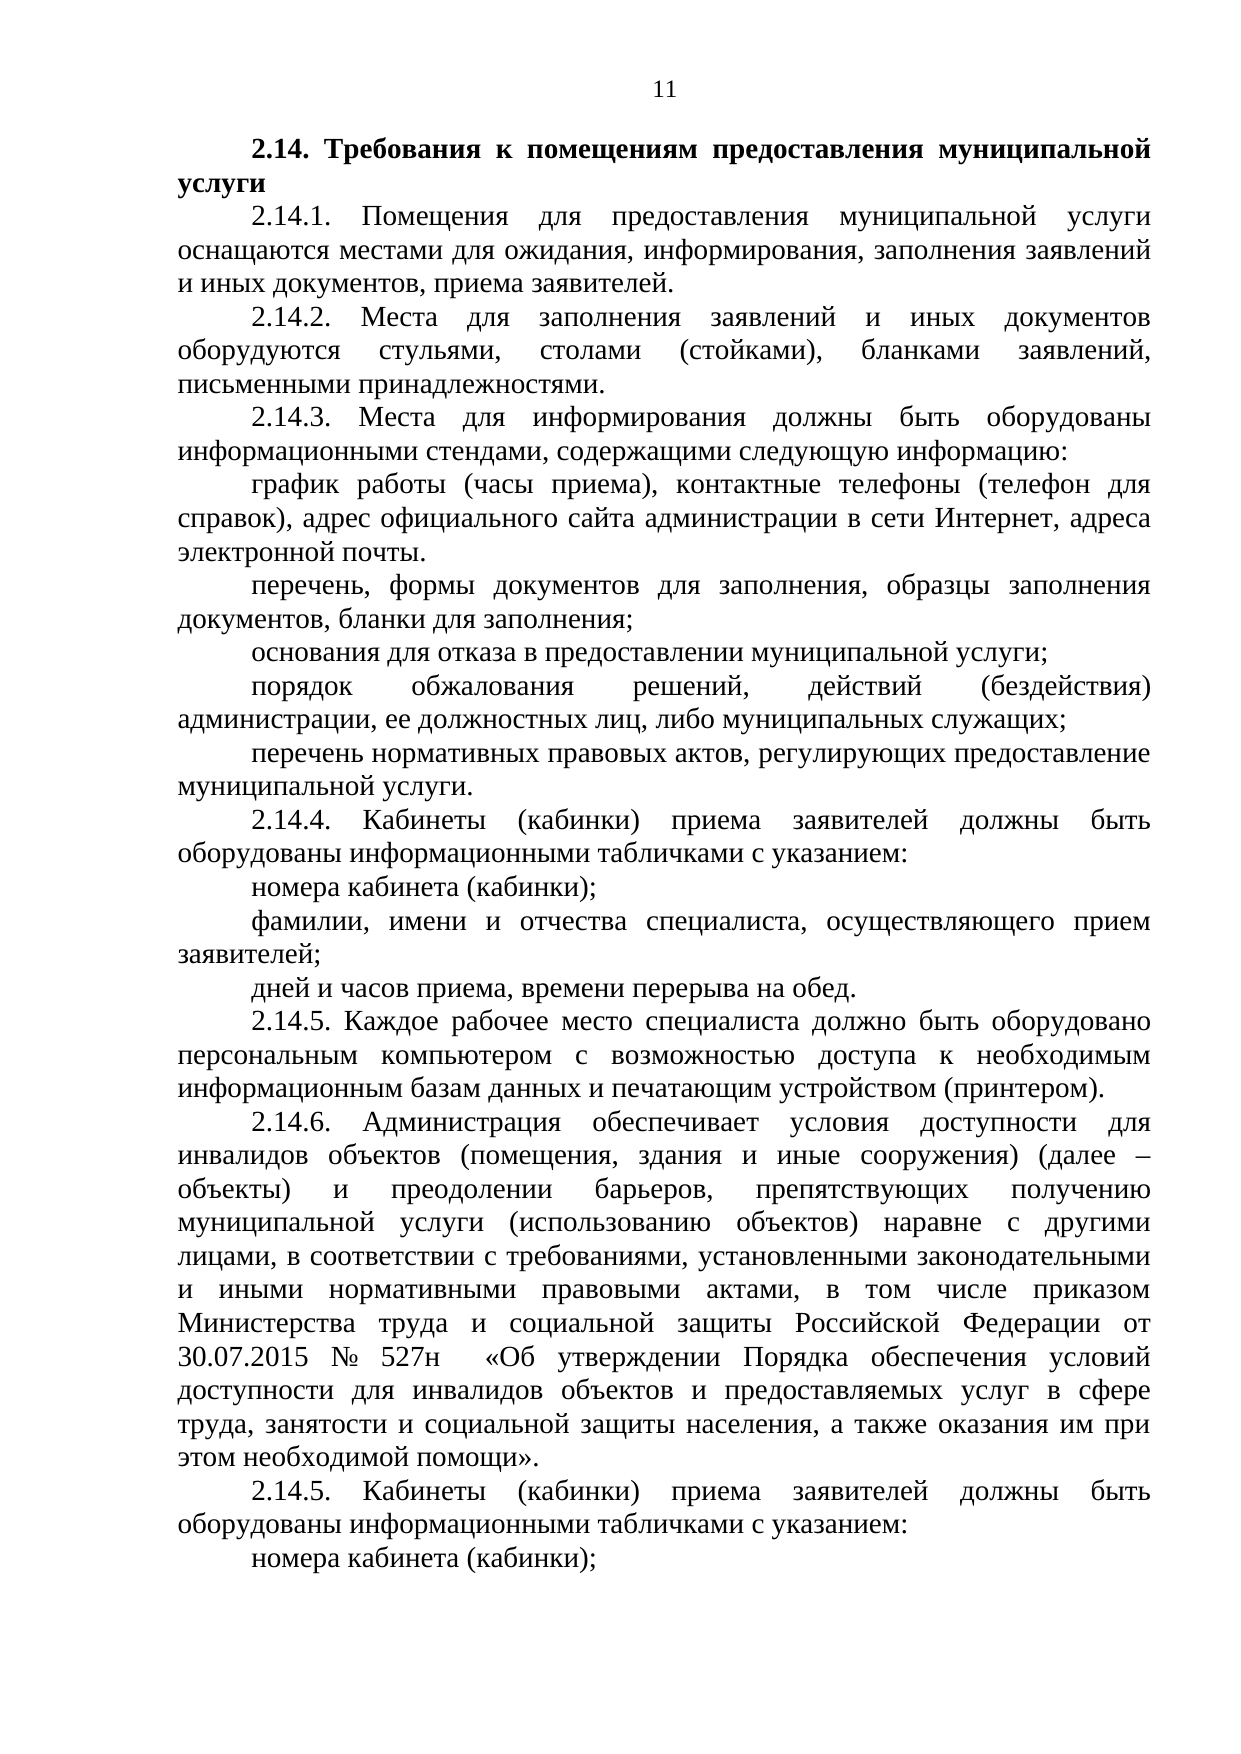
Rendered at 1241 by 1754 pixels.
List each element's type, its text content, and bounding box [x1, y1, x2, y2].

text номера кабинета (кабинки); [177, 1540, 1152, 1573]
text 2.14.5. Каждое рабочее место специалиста должно быть оборудовано персональным компьютером с возможностью доступа к необходимым информационным базам данных и печатающим устройством (принтером). [177, 1003, 1152, 1104]
text порядок обжалования решений, действий (бездействия) администрации, ее должностных лиц, либо муниципальных служащих; [177, 668, 1152, 735]
text основания для отказа в предоставлении муниципальной услуги; [177, 634, 1152, 668]
text 2.14.2. Места для заполнения заявлений и иных документов оборудуются стульями, столами (стойками), бланками заявлений, письменными принадлежностями. [177, 299, 1152, 399]
text фамилии, имени и отчества специалиста, осуществляющего прием заявителей; [177, 903, 1152, 970]
text 2.14.4. Кабинеты (кабинки) приема заявителей должны быть оборудованы информационными табличками с указанием: [177, 802, 1152, 869]
text номера кабинета (кабинки); [177, 869, 1152, 903]
text 2.14. Требования к помещениям предоставления муниципальной услуги [177, 131, 1152, 198]
text 2.14.1. Помещения для предоставления муниципальной услуги оснащаются местами для ожидания, информирования, заполнения заявлений и иных документов, приема заявителей. [177, 198, 1152, 299]
text 2.14.5. Кабинеты (кабинки) приема заявителей должны быть оборудованы информационными табличками с указанием: [177, 1473, 1152, 1540]
text перечень, формы документов для заполнения, образцы заполнения документов, бланки для заполнения; [177, 567, 1152, 634]
text график работы (часы приема), контактные телефоны (телефон для справок), адрес официального сайта администрации в сети Интернет, адреса электронной почты. [177, 467, 1152, 567]
text перечень нормативных правовых актов, регулирующих предоставление муниципальной услуги. [177, 735, 1152, 802]
text 2.14.6. Администрация обеспечивает условия доступности для инвалидов объектов (помещения, здания и иные сооружения) (далее – объекты) и преодолении барьеров, препятствующих получению муниципальной услуги (использованию объектов) наравне с другими лицами, в соответствии с требованиями, установленными законодательными и иными нормативными правовыми актами, в том числе приказом Министерства труда и социальной защиты Российской Федерации от 30.07.2015 № 527н «Об утверждении Порядка обеспечения условий доступности для инвалидов объектов и предоставляемых услуг в сфере труда, занятости и социальной защиты населения, а также оказания им при этом необходимой помощи». [177, 1104, 1152, 1473]
text 2.14.3. Места для информирования должны быть оборудованы информационными стендами, содержащими следующую информацию: [177, 399, 1152, 467]
text дней и часов приема, времени перерыва на обед. [177, 970, 1152, 1003]
